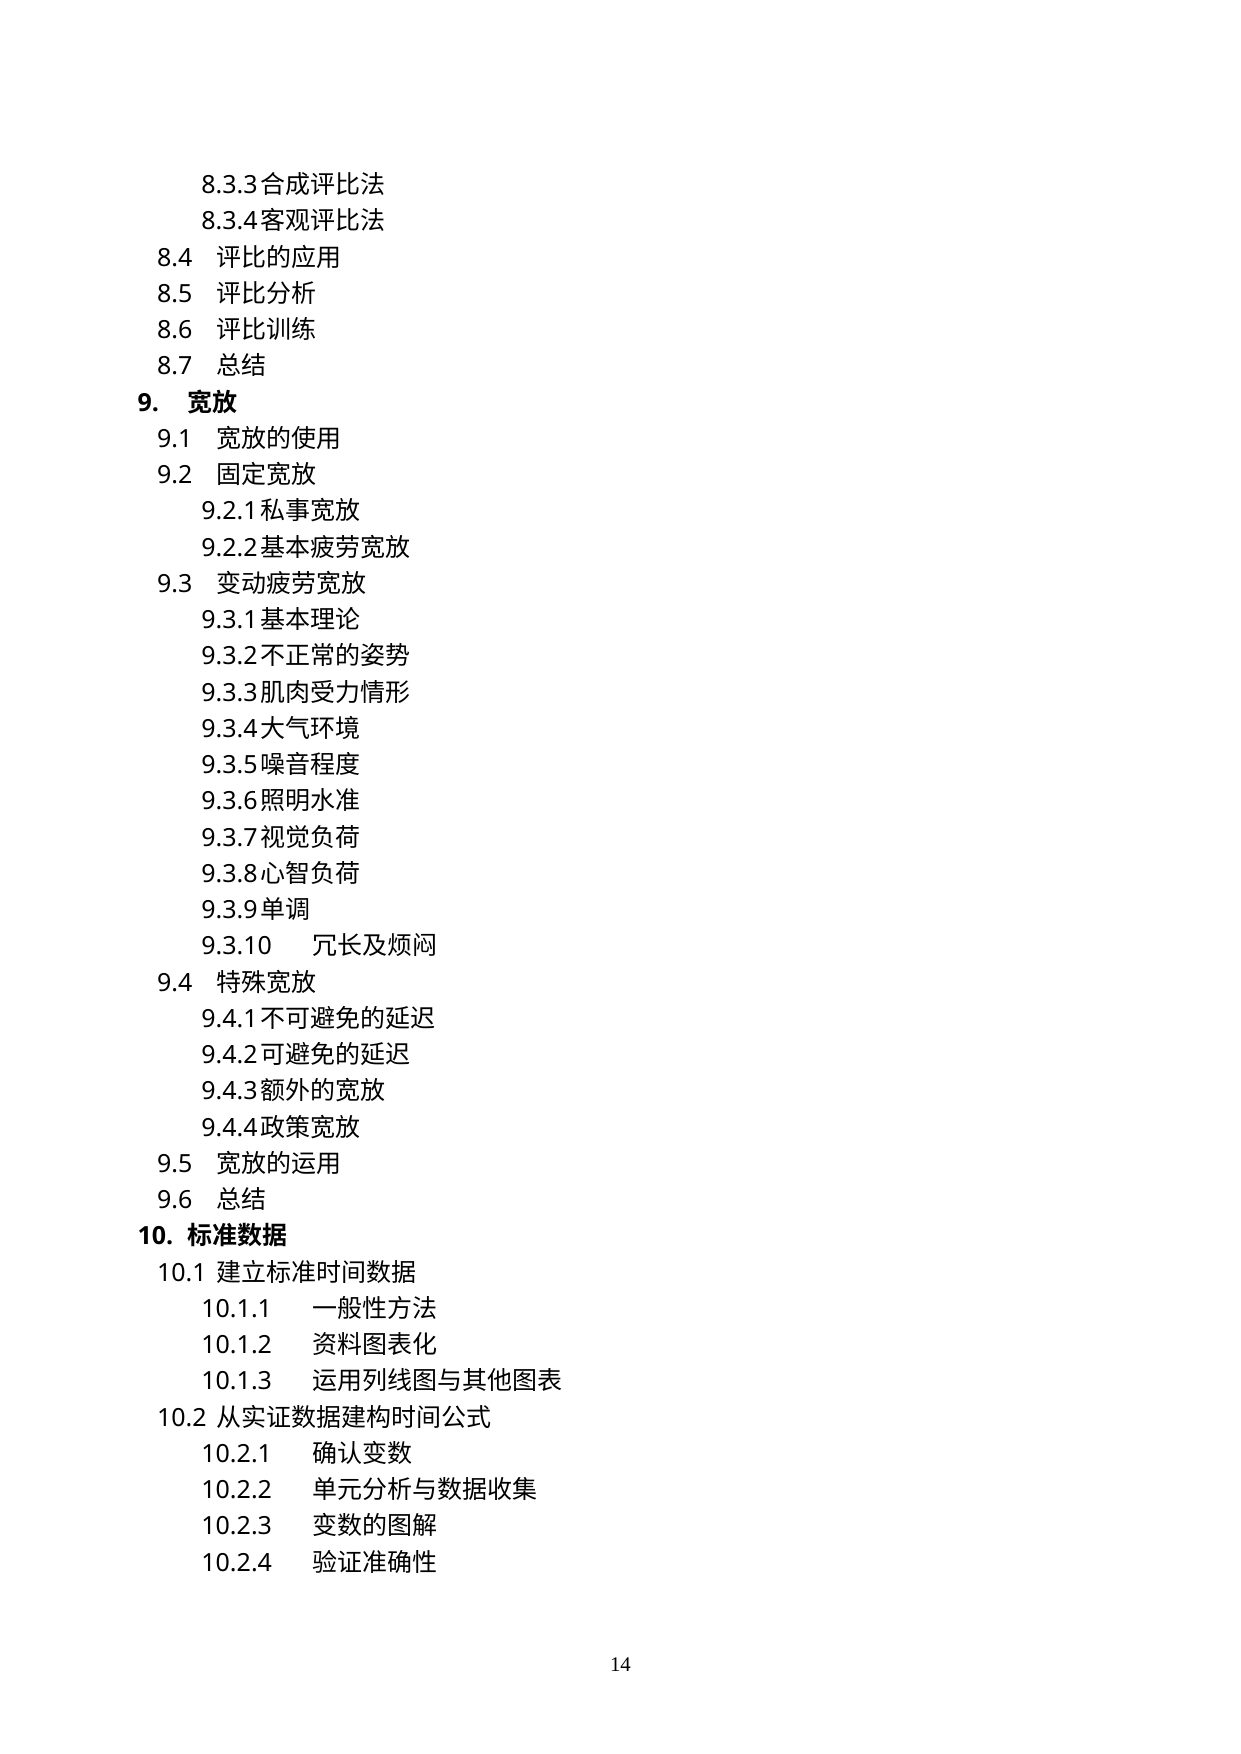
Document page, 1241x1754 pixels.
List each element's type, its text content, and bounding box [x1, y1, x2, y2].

list 照明水准 [201, 781, 1117, 817]
list 标准数据 [137, 1216, 1117, 1252]
list 宽放 [137, 382, 1117, 418]
list 私事宽放 [201, 491, 1117, 527]
list 视觉负荷 [201, 817, 1117, 853]
list 运用列线图与其他图表 [201, 1361, 1117, 1397]
list 固定宽放 [157, 454, 1117, 491]
list 客观评比法 [201, 201, 1117, 237]
list 冗长及烦闷 [201, 926, 1117, 962]
list 大气环境 [201, 708, 1117, 744]
list 基本理论 [201, 599, 1117, 636]
list 宽放的使用 [157, 418, 1117, 454]
list 确认变数 [201, 1433, 1117, 1469]
list 不正常的姿势 [201, 636, 1117, 672]
list 合成评比法 [201, 164, 1117, 201]
list 总结 [157, 346, 1117, 382]
list 政策宽放 [201, 1107, 1117, 1143]
list 评比训练 [157, 309, 1117, 346]
list 不可避免的延迟 [201, 998, 1117, 1034]
list 变动疲劳宽放 [157, 563, 1117, 599]
list 变数的图解 [201, 1506, 1117, 1542]
list 宽放的运用 [157, 1143, 1117, 1179]
list 建立标准时间数据 [157, 1252, 1117, 1288]
list 一般性方法 [201, 1288, 1117, 1324]
list 评比的应用 [157, 237, 1117, 273]
list 总结 [157, 1179, 1117, 1216]
list 单元分析与数据收集 [201, 1469, 1117, 1506]
list 心智负荷 [201, 853, 1117, 889]
list 验证准确性 [201, 1542, 1117, 1578]
list 额外的宽放 [201, 1071, 1117, 1107]
list 肌肉受力情形 [201, 672, 1117, 708]
list 单调 [201, 889, 1117, 926]
list 基本疲劳宽放 [201, 527, 1117, 563]
list 从实证数据建构时间公式 [157, 1397, 1117, 1433]
list 特殊宽放 [157, 962, 1117, 998]
list 噪音程度 [201, 744, 1117, 781]
list 可避免的延迟 [201, 1034, 1117, 1071]
list 评比分析 [157, 273, 1117, 309]
list 资料图表化 [201, 1324, 1117, 1361]
